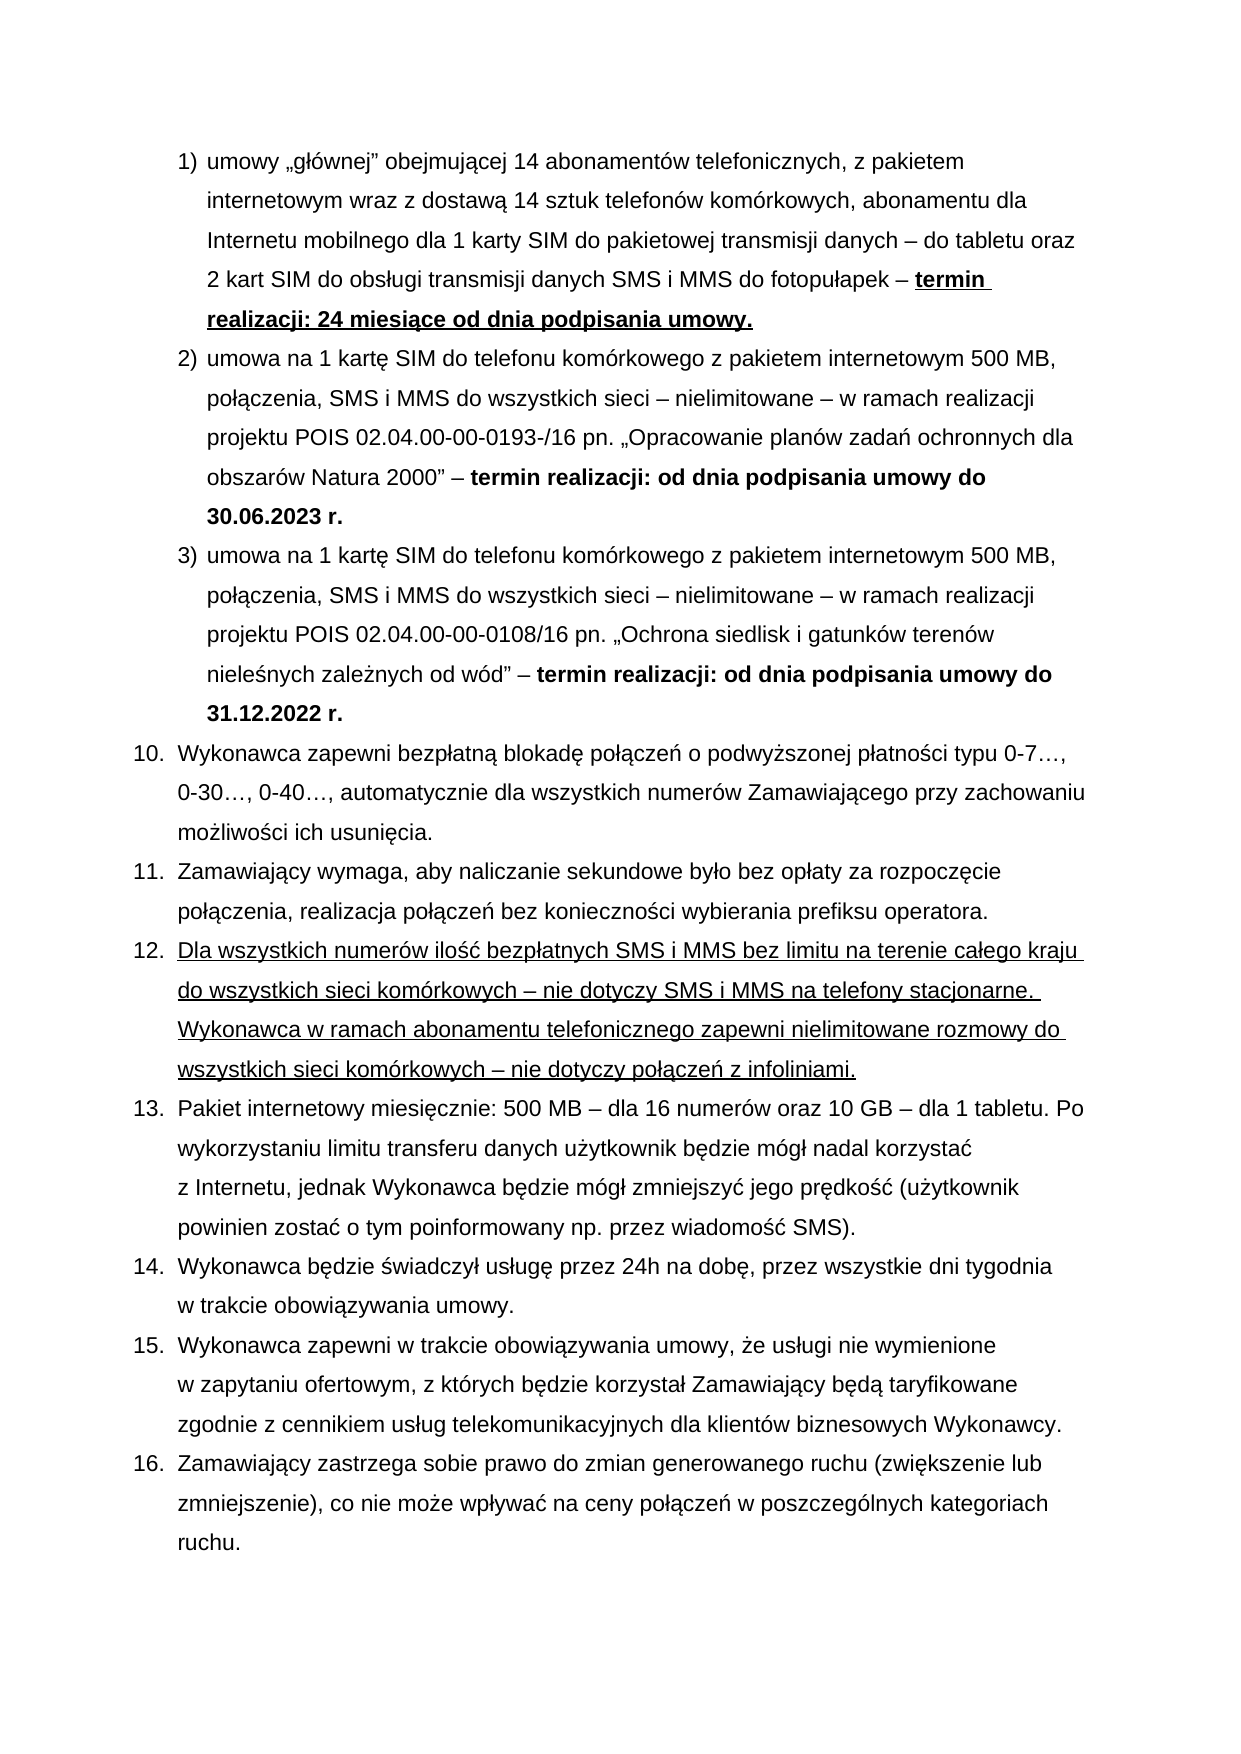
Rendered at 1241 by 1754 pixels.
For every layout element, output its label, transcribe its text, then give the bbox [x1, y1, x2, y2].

list Dla wszystkich numerów ilość bezpłatnych SMS i MMS bez limitu na terenie całego kraju do wszystkich sieci komórkowych – nie dotyczy SMS i MMS na telefony stacjonarne. Wykonawca w ramach abonamentu telefonicznego zapewni nielimitowane rozmowy do wszystkich sieci komórkowych – nie dotyczy połączeń z infoliniami. [133, 937, 1093, 1082]
list Pakiet internetowy miesięcznie: 500 MB – dla 16 numerów oraz 10 GB – dla 1 tabletu. Po wykorzystaniu limitu transferu danych użytkownik będzie mógł nadal korzystać z Internetu, jednak Wykonawca będzie mógł zmniejszyć jego prędkość (użytkownik powinien zostać o tym poinformowany np. przez wiadomość SMS). [133, 1095, 1093, 1240]
list Wykonawca będzie świadczył usługę przez 24h na dobę, przez wszystkie dni tygodnia w trakcie obowiązywania umowy. [133, 1253, 1093, 1319]
list Zamawiający wymaga, aby naliczanie sekundowe było bez opłaty za rozpoczęcie połączenia, realizacja połączeń bez konieczności wybierania prefiksu operatora. [133, 858, 1093, 924]
list umowa na 1 kartę SIM do telefonu komórkowego z pakietem internetowym 500 MB, połączenia, SMS i MMS do wszystkich sieci – nielimitowane – w ramach realizacji projektu POIS 02.04.00-00-0108/16 pn. „Ochrona siedlisk i gatunków terenów nieleśnych zależnych od wód” – termin realizacji: od dnia podpisania umowy do 31.12.2022 r. [177, 542, 1093, 727]
list Wykonawca zapewni bezpłatną blokadę połączeń o podwyższonej płatności typu 0-7…, 0-30…, 0-40…, automatycznie dla wszystkich numerów Zamawiającego przy zachowaniu możliwości ich usunięcia. [133, 740, 1093, 845]
list Zamawiający zastrzega sobie prawo do zmian generowanego ruchu (zwiększenie lub zmniejszenie), co nie może wpływać na ceny połączeń w poszczególnych kategoriach ruchu. [133, 1450, 1093, 1556]
list umowy „głównej” obejmującej 14 abonamentów telefonicznych, z pakietem internetowym wraz z dostawą 14 sztuk telefonów komórkowych, abonamentu dla Internetu mobilnego dla 1 karty SIM do pakietowej transmisji danych – do tabletu oraz 2 kart SIM do obsługi transmisji danych SMS i MMS do fotopułapek – termin realizacji: 24 miesiące od dnia podpisania umowy. [177, 148, 1093, 332]
list umowa na 1 kartę SIM do telefonu komórkowego z pakietem internetowym 500 MB, połączenia, SMS i MMS do wszystkich sieci – nielimitowane – w ramach realizacji projektu POIS 02.04.00-00-0193-/16 pn. „Opracowanie planów zadań ochronnych dla obszarów Natura 2000” – termin realizacji: od dnia podpisania umowy do 30.06.2023 r. [177, 345, 1093, 529]
list Wykonawca zapewni w trakcie obowiązywania umowy, że usługi nie wymienione w zapytaniu ofertowym, z których będzie korzystał Zamawiający będą taryfikowane zgodnie z cennikiem usług telekomunikacyjnych dla klientów biznesowych Wykonawcy. [133, 1332, 1093, 1437]
